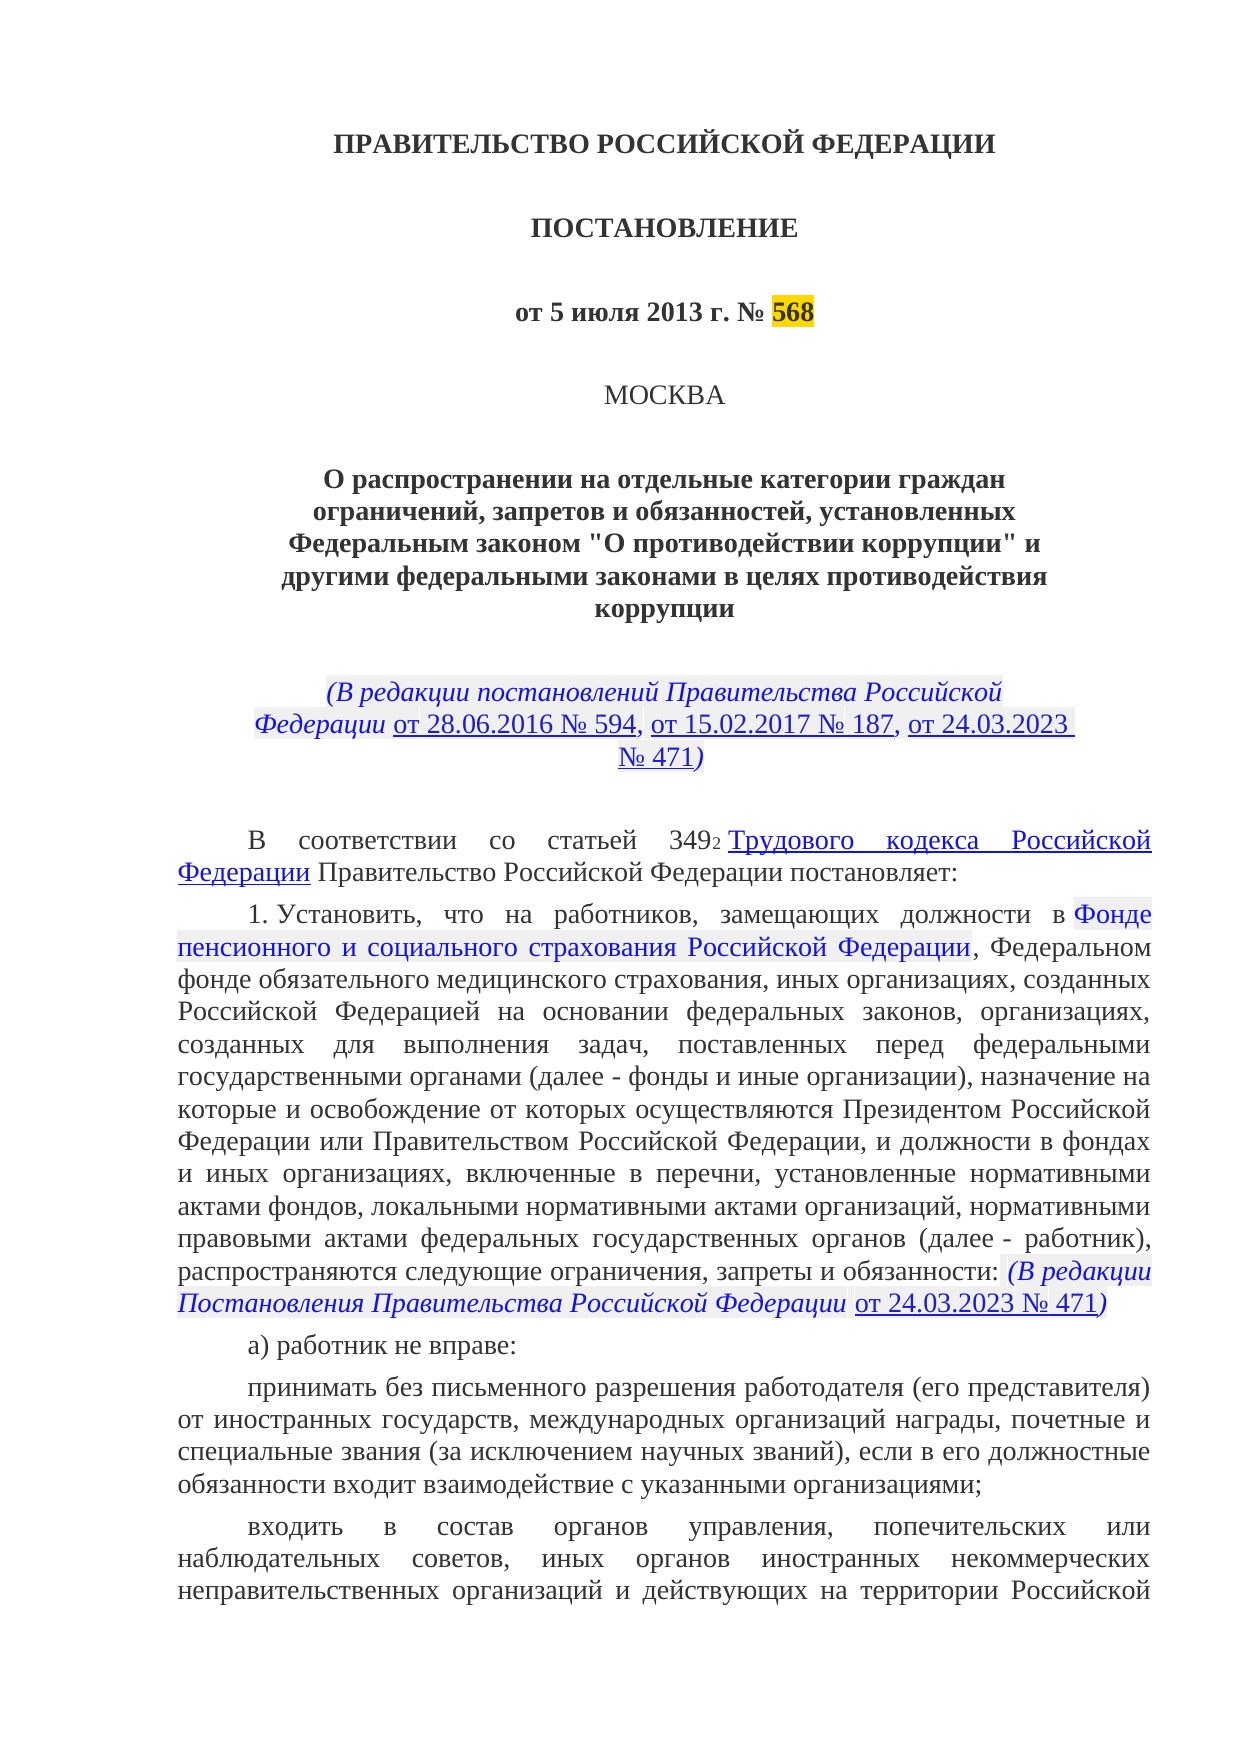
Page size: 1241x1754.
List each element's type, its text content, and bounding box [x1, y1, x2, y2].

text ПОСТАНОВЛЕНИЕ [247, 211, 1081, 243]
text (В редакции постановлений Правительства Российской Федерации от 28.06.2016 № 594, от 15.02.2017 № 187, от 24.03.2023 № 471) [247, 675, 1081, 772]
text а) работник не вправе: [177, 1328, 1152, 1360]
text О распространении на отдельные категории граждан ограничений, запретов и обязанностей, установленных Федеральным законом "О противодействии коррупции" и другими федеральными законами в целях противодействия коррупции [247, 462, 1081, 624]
text ПРАВИТЕЛЬСТВО РОССИЙСКОЙ ФЕДЕРАЦИИ [247, 127, 1081, 160]
text принимать без письменного разрешения работодателя (его представителя) от иностранных государств, международных организаций награды, почетные и специальные звания (за исключением научных званий), если в его должностные обязанности входит взаимодействие с указанными организациями; [177, 1369, 1152, 1499]
text В соответствии со статьей 3492 Трудового кодекса Российской Федерации Правительство Российской Федерации постановляет: [177, 823, 1152, 888]
text от 5 июля 2013 г. № 568 [247, 294, 1081, 327]
text МОСКВА [247, 378, 1081, 411]
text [177, 1508, 1152, 1606]
text 1. Установить, что на работников, замещающих должности в Фонде пенсионного и социального страхования Российской Федерации, Федеральном фонде обязательного медицинского страхования, иных организациях, созданных Российской Федерацией на основании федеральных законов, организациях, созданных для выполнения задач, поставленных перед федеральными государственными органами (далее - фонды и иные организации), назначение на которые и освобождение от которых осуществляются Президентом Российской Федерации или Правительством Российской Федерации, и должности в фондах и иных организациях, включенные в перечни, установленные нормативными актами фондов, локальными нормативными актами организаций, нормативными правовыми актами федеральных государственных органов (далее - работник), распространяются следующие ограничения, запреты и обязанности: (В редакции Постановления Правительства Российской Федерации от 24.03.2023 № 471) [177, 897, 1152, 1318]
